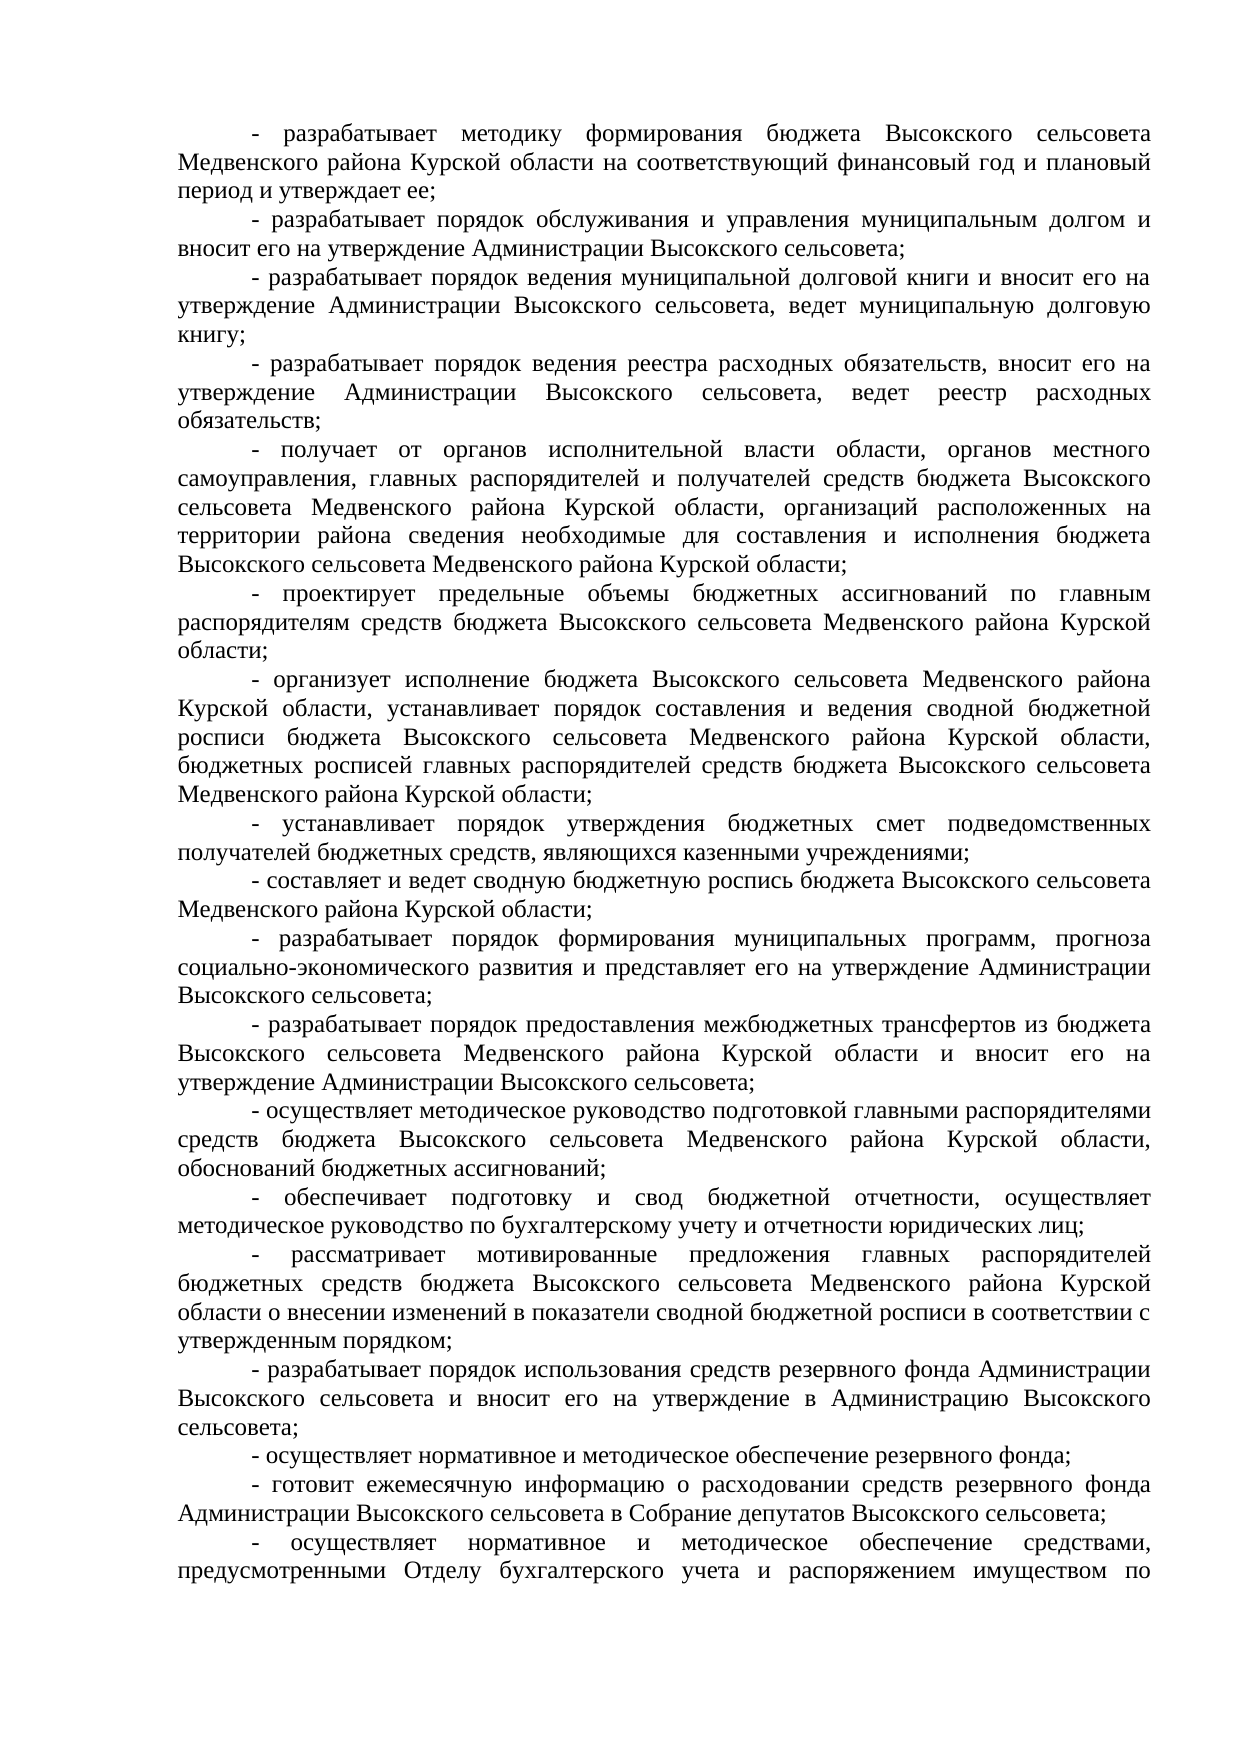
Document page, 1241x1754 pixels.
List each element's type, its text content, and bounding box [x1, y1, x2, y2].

text - рассматривает мотивированные предложения главных распорядителей бюджетных средств бюджета Высокского сельсовета Медвенского района Курской области о внесении изменений в показатели сводной бюджетной росписи в соответствии с утвержденным порядком; [177, 1239, 1152, 1354]
text - разрабатывает порядок использования средств резервного фонда Администрации Высокского сельсовета и вносит его на утверждение в Администрацию Высокского сельсовета; [177, 1354, 1152, 1441]
text - разрабатывает порядок ведения муниципальной долговой книги и вносит его на утверждение Администрации Высокского сельсовета, ведет муниципальную долговую книгу; [177, 262, 1152, 348]
text - организует исполнение бюджета Высокского сельсовета Медвенского района Курской области, устанавливает порядок составления и ведения сводной бюджетной росписи бюджета Высокского сельсовета Медвенского района Курской области, бюджетных росписей главных распорядителей средств бюджета Высокского сельсовета Медвенского района Курской области; [177, 664, 1152, 808]
text - готовит ежемесячную информацию о расходовании средств резервного фонда Администрации Высокского сельсовета в Собрание депутатов Высокского сельсовета; [177, 1469, 1152, 1527]
text - осуществляет нормативное и методическое обеспечение резервного фонда; [177, 1441, 1152, 1469]
text - проектирует предельные объемы бюджетных ассигнований по главным распорядителям средств бюджета Высокского сельсовета Медвенского района Курской области; [177, 578, 1152, 664]
text - разрабатывает порядок ведения реестра расходных обязательств, вносит его на утверждение Администрации Высокского сельсовета, ведет реестр расходных обязательств; [177, 348, 1152, 434]
text - получает от органов исполнительной власти области, органов местного самоуправления, главных распорядителей и получателей средств бюджета Высокского сельсовета Медвенского района Курской области, организаций расположенных на территории района сведения необходимые для составления и исполнения бюджета Высокского сельсовета Медвенского района Курской области; [177, 434, 1152, 578]
text - разрабатывает порядок формирования муниципальных программ, прогноза социально-экономического развития и представляет его на утверждение Администрации Высокского сельсовета; [177, 923, 1152, 1009]
text - обеспечивает подготовку и свод бюджетной отчетности, осуществляет методическое руководство по бухгалтерскому учету и отчетности юридических лиц; [177, 1182, 1152, 1239]
text - осуществляет методическое руководство подготовкой главными распорядителями средств бюджета Высокского сельсовета Медвенского района Курской области, обоснований бюджетных ассигнований; [177, 1096, 1152, 1182]
text - разрабатывает порядок обслуживания и управления муниципальным долгом и вносит его на утверждение Администрации Высокского сельсовета; [177, 204, 1152, 262]
text - составляет и ведет сводную бюджетную роспись бюджета Высокского сельсовета Медвенского района Курской области; [177, 866, 1152, 923]
text - разрабатывает порядок предоставления межбюджетных трансфертов из бюджета Высокского сельсовета Медвенского района Курской области и вносит его на утверждение Администрации Высокского сельсовета; [177, 1009, 1152, 1096]
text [177, 1527, 1152, 1584]
text - устанавливает порядок утверждения бюджетных смет подведомственных получателей бюджетных средств, являющихся казенными учреждениями; [177, 808, 1152, 866]
text - разрабатывает методику формирования бюджета Высокского сельсовета Медвенского района Курской области на соответствующий финансовый год и плановый период и утверждает ее; [177, 118, 1152, 204]
